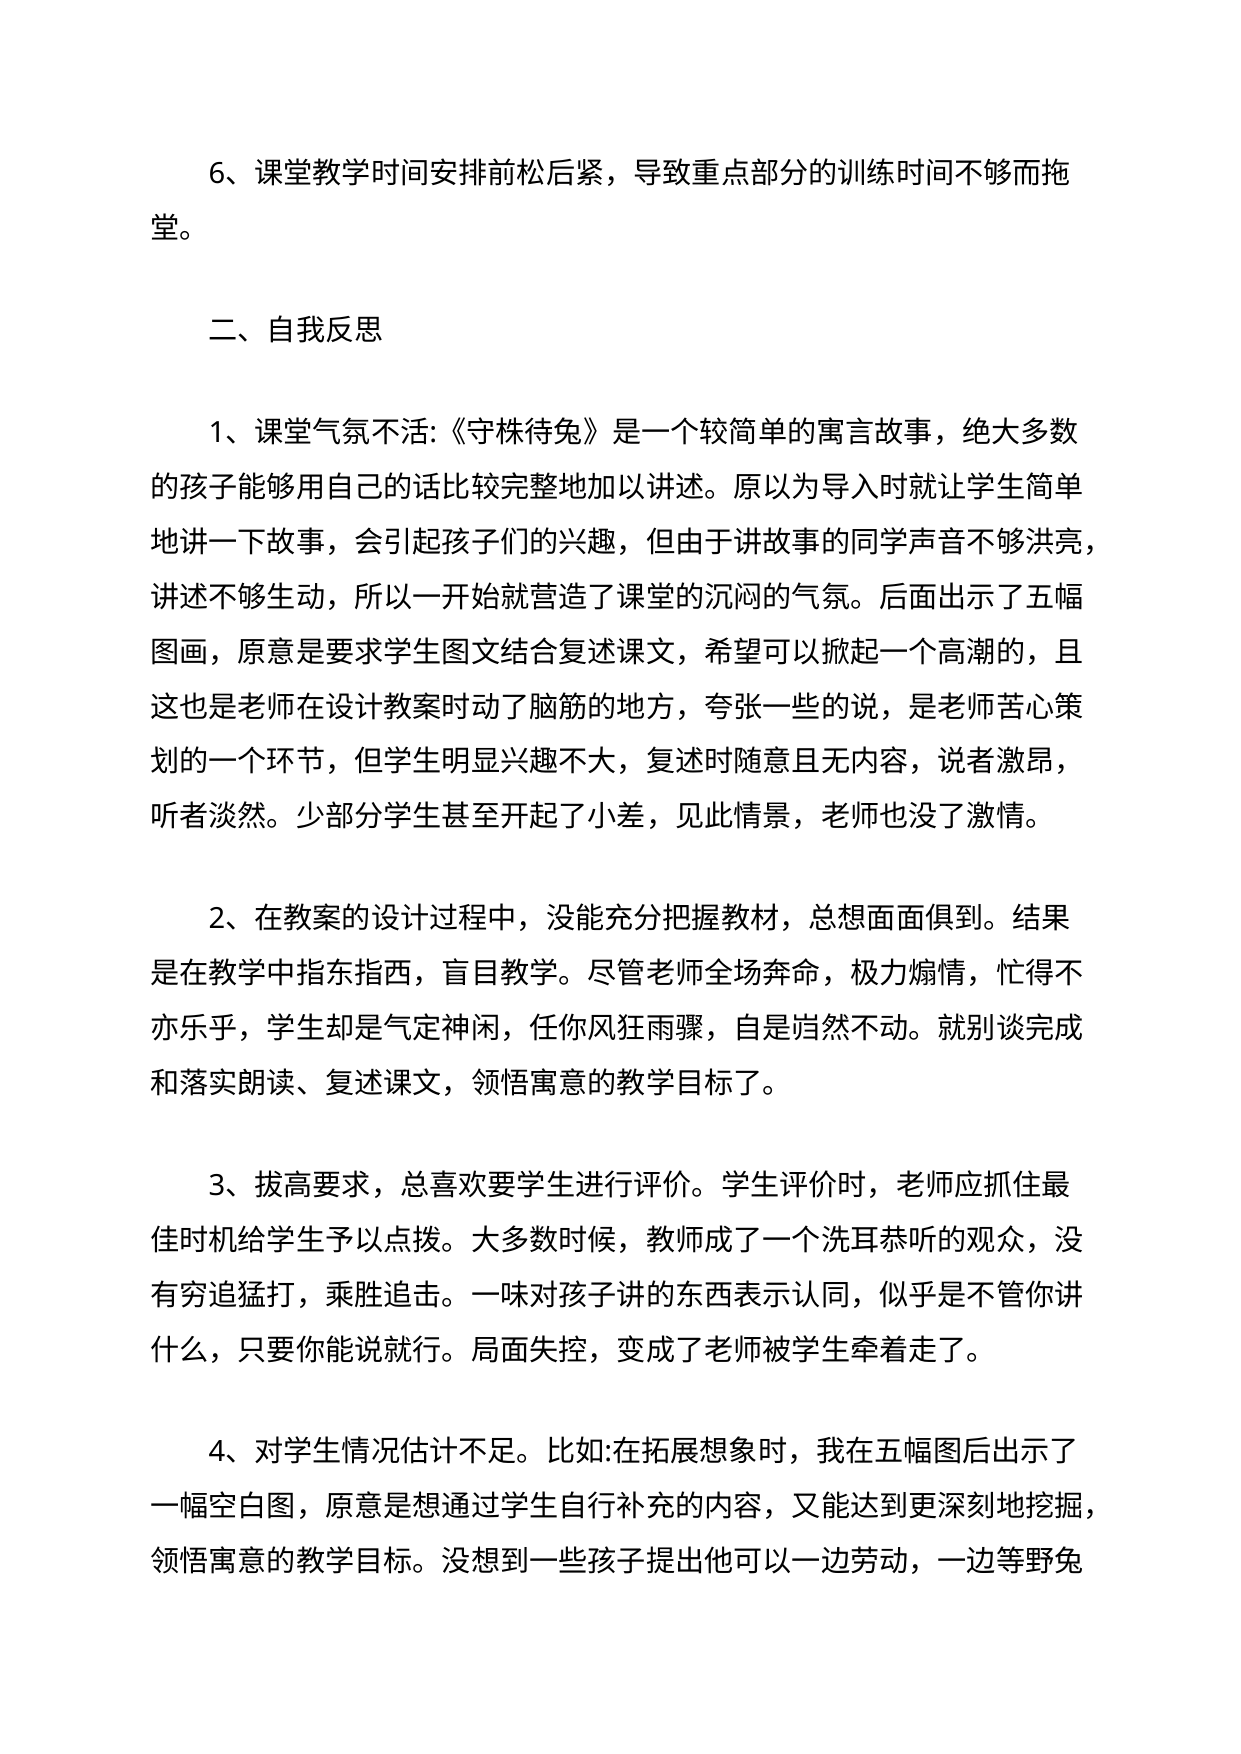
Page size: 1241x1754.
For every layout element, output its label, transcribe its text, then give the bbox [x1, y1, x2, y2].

text 1、课堂气氛不活:《守株待兔》是一个较简单的寓言故事，绝大多数的孩子能够用自己的话比较完整地加以讲述。原以为导入时就让学生简单地讲一下故事，会引起孩子们的兴趣，但由于讲故事的同学声音不够洪亮，讲述不够生动，所以一开始就营造了课堂的沉闷的气氛。后面出示了五幅图画，原意是要求学生图文结合复述课文，希望可以掀起一个高潮的，且这也是老师在设计教案时动了脑筋的地方，夸张一些的说，是老师苦心策划的一个环节，但学生明显兴趣不大，复述时随意且无内容，说者激昂，听者淡然。少部分学生甚至开起了小差，见此情景，老师也没了激情。 [150, 408, 1090, 835]
text 二、自我反思 [150, 307, 1090, 349]
text 6、课堂教学时间安排前松后紧，导致重点部分的训练时间不够而拖堂。 [150, 150, 1090, 247]
text 3、拔高要求，总喜欢要学生进行评价。学生评价时，老师应抓住最佳时机给学生予以点拨。大多数时候，教师成了一个洗耳恭听的观众，没有穷追猛打，乘胜追击。一味对孩子讲的东西表示认同，似乎是不管你讲什么，只要你能说就行。局面失控，变成了老师被学生牵着走了。 [150, 1161, 1090, 1368]
text 2、在教案的设计过程中，没能充分把握教材，总想面面俱到。结果是在教学中指东指西，盲目教学。尽管老师全场奔命，极力煽情，忙得不亦乐乎，学生却是气定神闲，任你风狂雨骤，自是岿然不动。就别谈完成和落实朗读、复述课文，领悟寓意的教学目标了。 [150, 895, 1090, 1102]
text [150, 1428, 1090, 1580]
